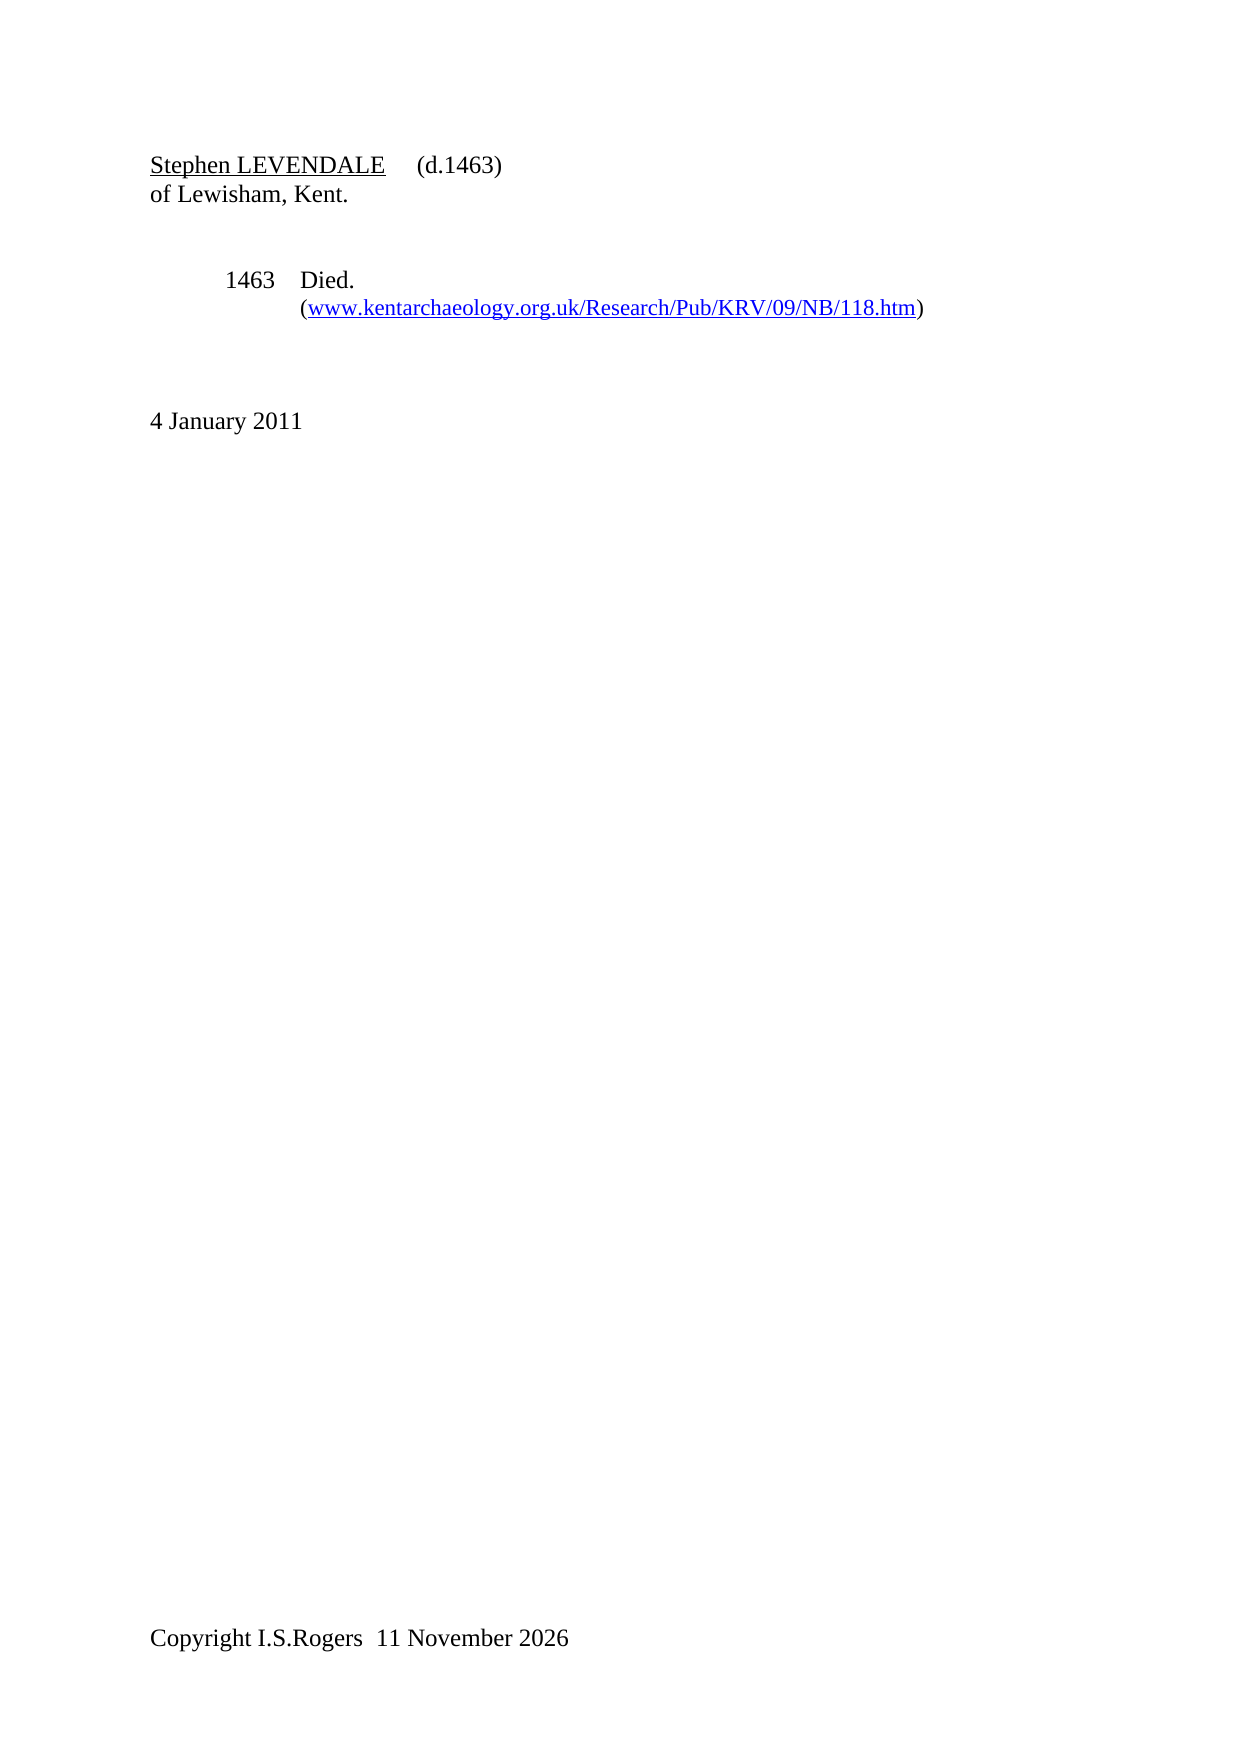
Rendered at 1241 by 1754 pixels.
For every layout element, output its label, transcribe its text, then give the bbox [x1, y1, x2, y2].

list Died. [225, 265, 1090, 294]
text (www.kentarchaeology.org.uk/Research/Pub/KRV/09/NB/118.htm) [300, 294, 1090, 320]
text of . [150, 179, 1090, 207]
text 4 January 2011 [150, 406, 1090, 435]
text Stephen LEVENDALE (d.1463) [150, 150, 1090, 179]
